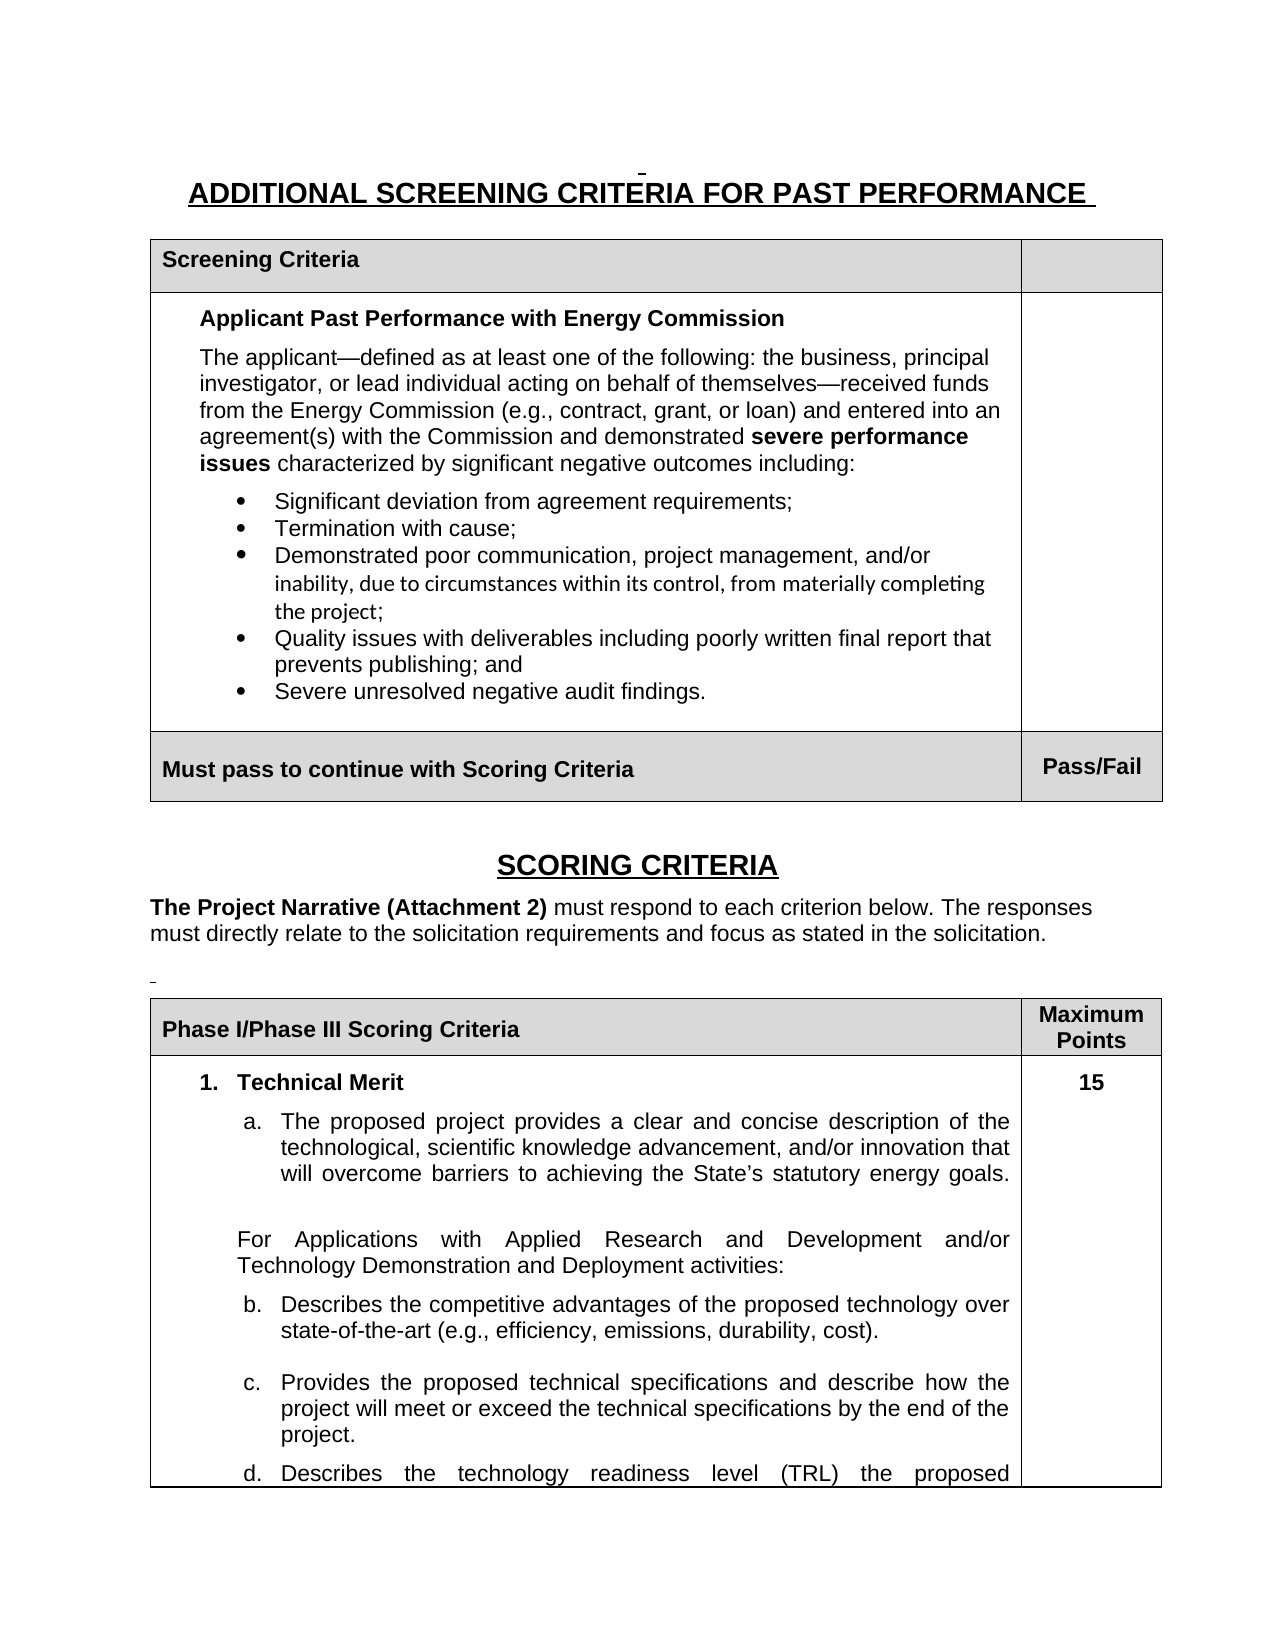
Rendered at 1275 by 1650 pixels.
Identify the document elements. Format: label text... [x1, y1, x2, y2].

table_header [1022, 240, 1162, 292]
table_cell 15 [1022, 1056, 1161, 1486]
table_cell Applicant Past Performance with Energy Commission The applicant—defined as at least one of the following: the business, principal investigator, or lead individual acting on behalf of themselves—received funds from the Energy Commission (e.g., contract, grant, or loan) and entered into an agreement(s) with the Commission and demonstrated severe performance issues characterized by significant negative outcomes including: Significant deviation from agreement requirements; Termination with cause; Demonstrated poor communication, project management, and/or inability, due to circumstances within its control, from materially completing the project; Quality issues with deliverables including poorly written final report that prevents publishing; and Severe unresolved negative audit findings. [151, 293, 1021, 731]
table_cell Pass/Fail [1022, 732, 1162, 801]
text The Project Narrative (Attachment 2) must respond to each criterion below. The responses must directly relate to the solicitation requirements and focus as stated in the solicitation. [150, 894, 1125, 947]
text Additional Screening Criteria for Past Performance [150, 176, 1125, 210]
table_header Phase I/Phase III Scoring Criteria [151, 999, 1021, 1055]
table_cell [151, 1056, 1021, 1486]
text Scoring CRITERIA [150, 848, 1125, 881]
table_cell Must pass to continue with Scoring Criteria [151, 732, 1021, 801]
table_header Screening Criteria [151, 240, 1021, 292]
table_header Maximum Points [1022, 999, 1161, 1055]
table_cell [1022, 293, 1162, 731]
